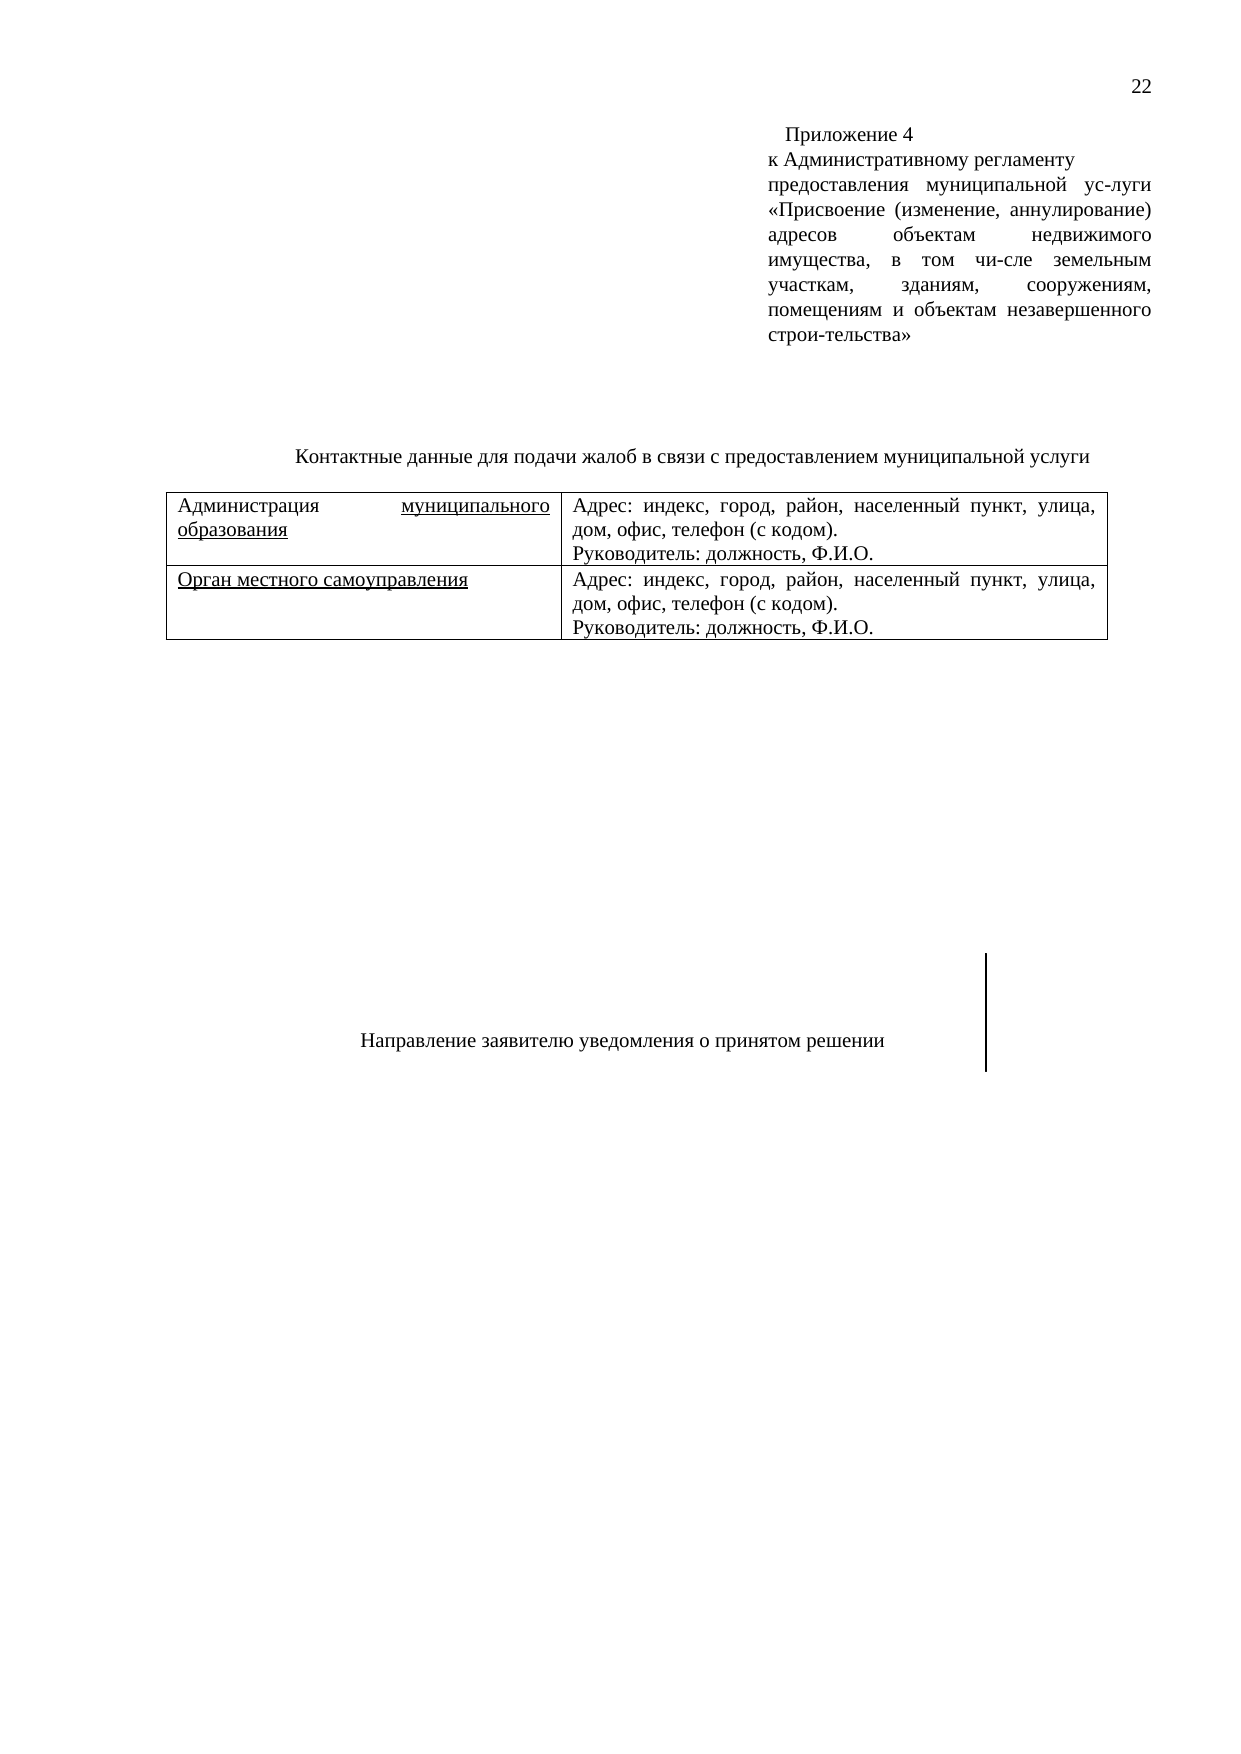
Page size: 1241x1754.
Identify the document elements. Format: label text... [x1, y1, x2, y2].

table_header Адрес: индекс, город, район, населенный пункт, улица, дом, офис, телефон (с кодом). Руководитель: должность, Ф.И.О. [562, 493, 1107, 565]
text к Административному регламенту [768, 147, 1152, 172]
table_cell Адрес: индекс, город, район, населенный пункт, улица, дом, офис, телефон (с кодом). Руководитель: должность, Ф.И.О. [562, 566, 1107, 639]
text Приложение 4 [768, 122, 930, 147]
table_header Администрация муниципального образования [167, 493, 561, 565]
table_cell Орган местного самоуправления [167, 566, 561, 639]
text Контактные данные для подачи жалоб в связи с предоставлением муниципальной услуги [177, 444, 1152, 468]
text предоставления муниципальной ус-луги «Присвоение (изменение, аннулирование) адресов объектам недвижимого имущества, в том чи-сле земельным участкам, зданиям, сооружениям, помещениям и объектам незавершенного строи-тельства» [768, 172, 1152, 347]
